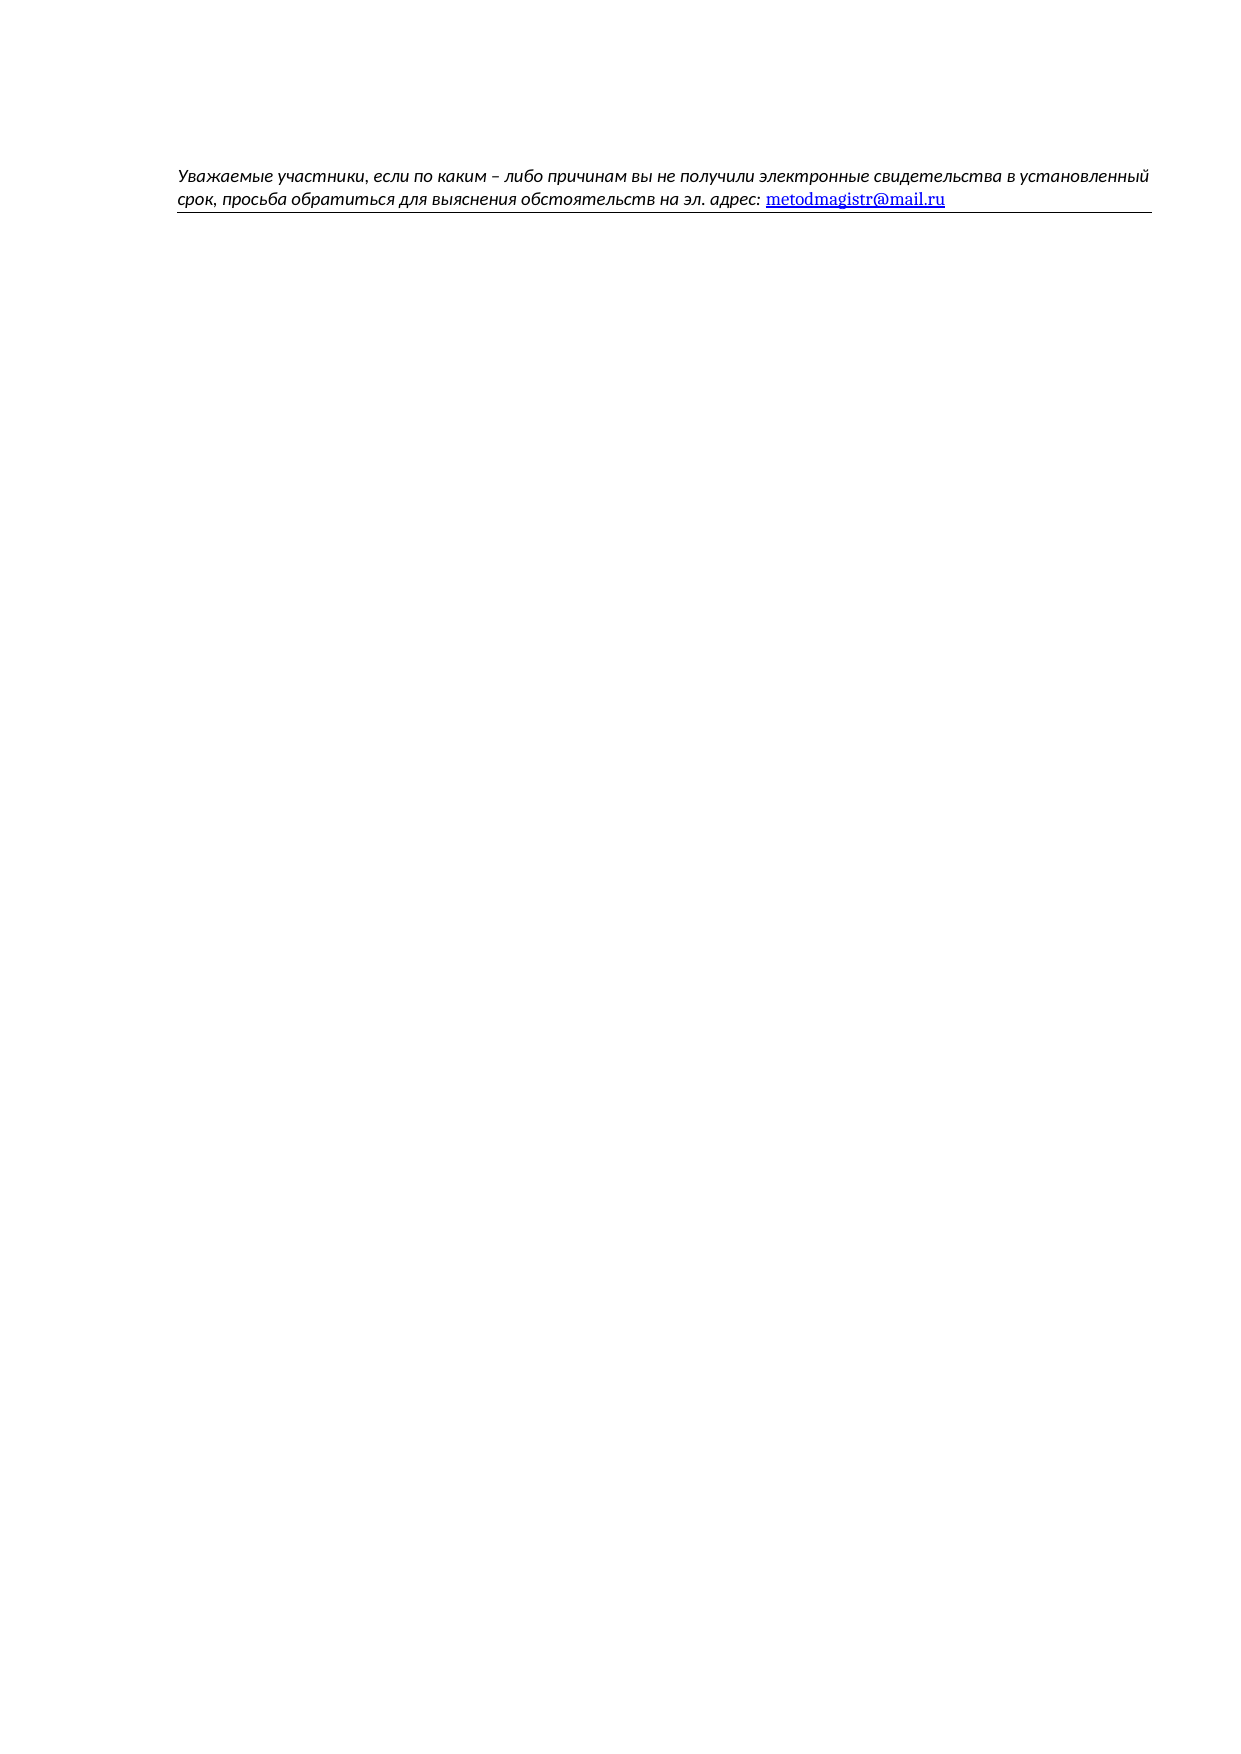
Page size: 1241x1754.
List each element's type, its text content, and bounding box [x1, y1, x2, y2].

text Уважаемые участники, если по каким – либо причинам вы не получили электронные свидетельства в установленный срок, просьба обратиться для выяснения обстоятельств на эл. адрес: metodmagistr@mail.ru [177, 164, 1152, 212]
